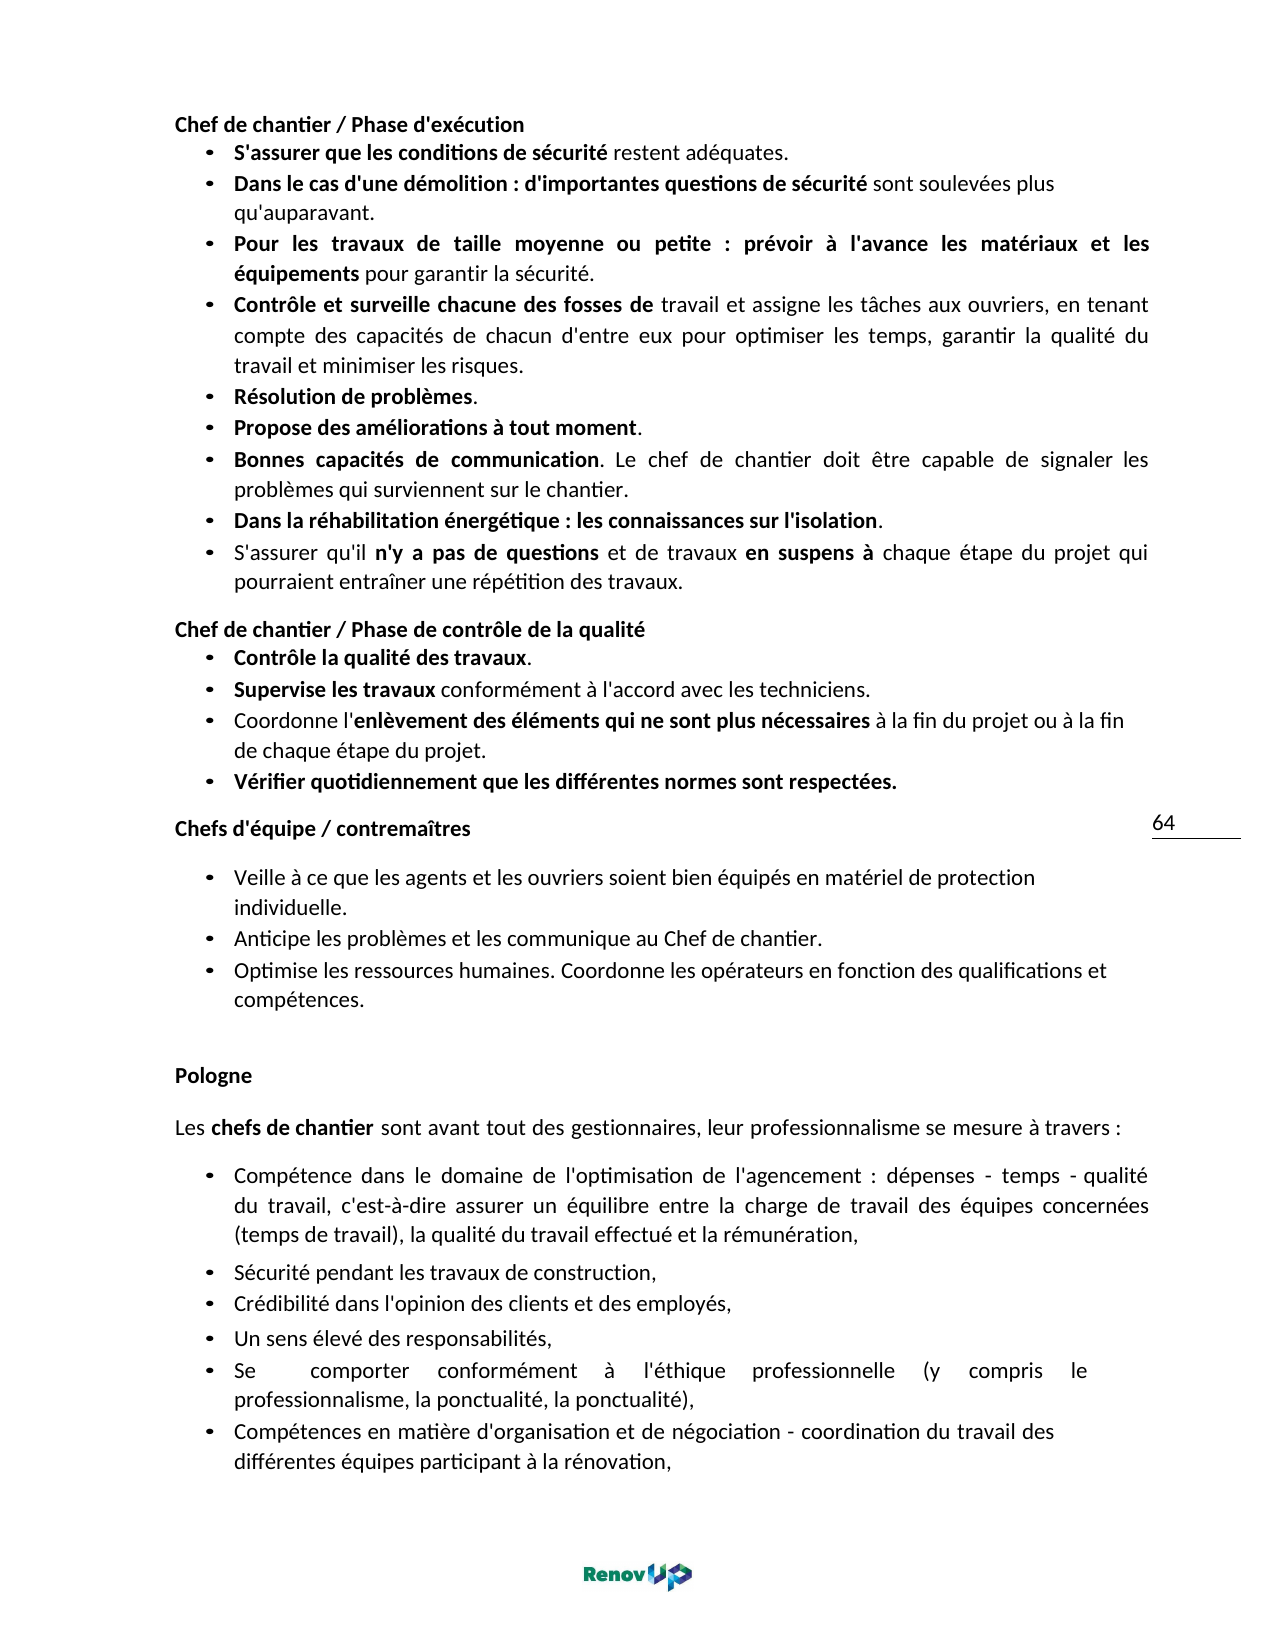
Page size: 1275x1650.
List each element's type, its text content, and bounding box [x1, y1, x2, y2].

text • Dans le cas d'une démolition : d'importantes questions de sécurité sont soulevées plus qu'auparavant. [204, 169, 1149, 226]
text • Vérifier quotidiennement que les différentes normes sont respectées. [204, 767, 1149, 795]
text • Veille à ce que les agents et les ouvriers soient bien équipés en matériel de protection individuelle. [204, 863, 1149, 921]
text Chef de chantier / Phase d'exécution [175, 110, 1149, 138]
text • Contrôle et surveille chacune des fosses de travail et assigne les tâches aux ouvriers, en tenant compte des capacités de chacun d'entre eux pour optimiser les temps, garantir la qualité du travail et minimiser les risques. [204, 291, 1149, 379]
text • Propose des améliorations à tout moment. [204, 413, 1149, 442]
text • Compétences en matière d'organisation et de négociation - coordination du travail des différentes équipes participant à la rénovation, [204, 1417, 1149, 1475]
text • Optimise les ressources humaines. Coordonne les opérateurs en fonction des qualifications et compétences. [204, 956, 1149, 1013]
text Chef de chantier / Phase de contrôle de la qualité [175, 620, 1149, 643]
text • Contrôle la qualité des travaux. [204, 643, 1149, 671]
text • Dans la réhabilitation énergétique : les connaissances sur l'isolation. [204, 506, 1149, 534]
text • S'assurer qu'il n'y a pas de questions et de travaux en suspens à chaque étape du projet qui pourraient entraîner une répétition des travaux. [204, 538, 1149, 595]
text • Bonnes capacités de communication. Le chef de chantier doit être capable de signaler les problèmes qui surviennent sur le chantier. [204, 445, 1149, 503]
text • S'assurer que les conditions de sécurité restent adéquates. [204, 138, 1149, 166]
text • Crédibilité dans l'opinion des clients et des employés, [204, 1289, 1149, 1317]
text • Compétence dans le domaine de l'optimisation de l'agencement : dépenses - temps - qualité du travail, c'est-à-dire assurer un équilibre entre la charge de travail des équipes concernées (temps de travail), la qualité du travail effectué et la rémunération, [204, 1161, 1149, 1249]
text • Un sens élevé des responsabilités, [204, 1324, 1149, 1352]
text Les chefs de chantier sont avant tout des gestionnaires, leur professionnalisme se mesure à travers : [175, 1113, 1149, 1141]
picture [582, 1561, 694, 1592]
text • Résolution de problèmes. [204, 382, 1149, 410]
text • Anticipe les problèmes et les communique au Chef de chantier. [204, 924, 1149, 952]
text Pologne [175, 1061, 1149, 1089]
text • Coordonne l'enlèvement des éléments qui ne sont plus nécessaires à la fin du projet ou à la fin de chaque étape du projet. [204, 706, 1149, 764]
text Chefs d'équipe / contremaîtres [175, 814, 1149, 842]
text • Se comporter conformément à l'éthique professionnelle (y compris le professionnalisme, la ponctualité, la ponctualité), [204, 1356, 1149, 1414]
text • Supervise les travaux conformément à l'accord avec les techniciens. [204, 675, 1149, 703]
text • Sécurité pendant les travaux de construction, [204, 1258, 1149, 1286]
text • Pour les travaux de taille moyenne ou petite : prévoir à l'avance les matériaux et les équipements pour garantir la sécurité. [204, 229, 1149, 287]
